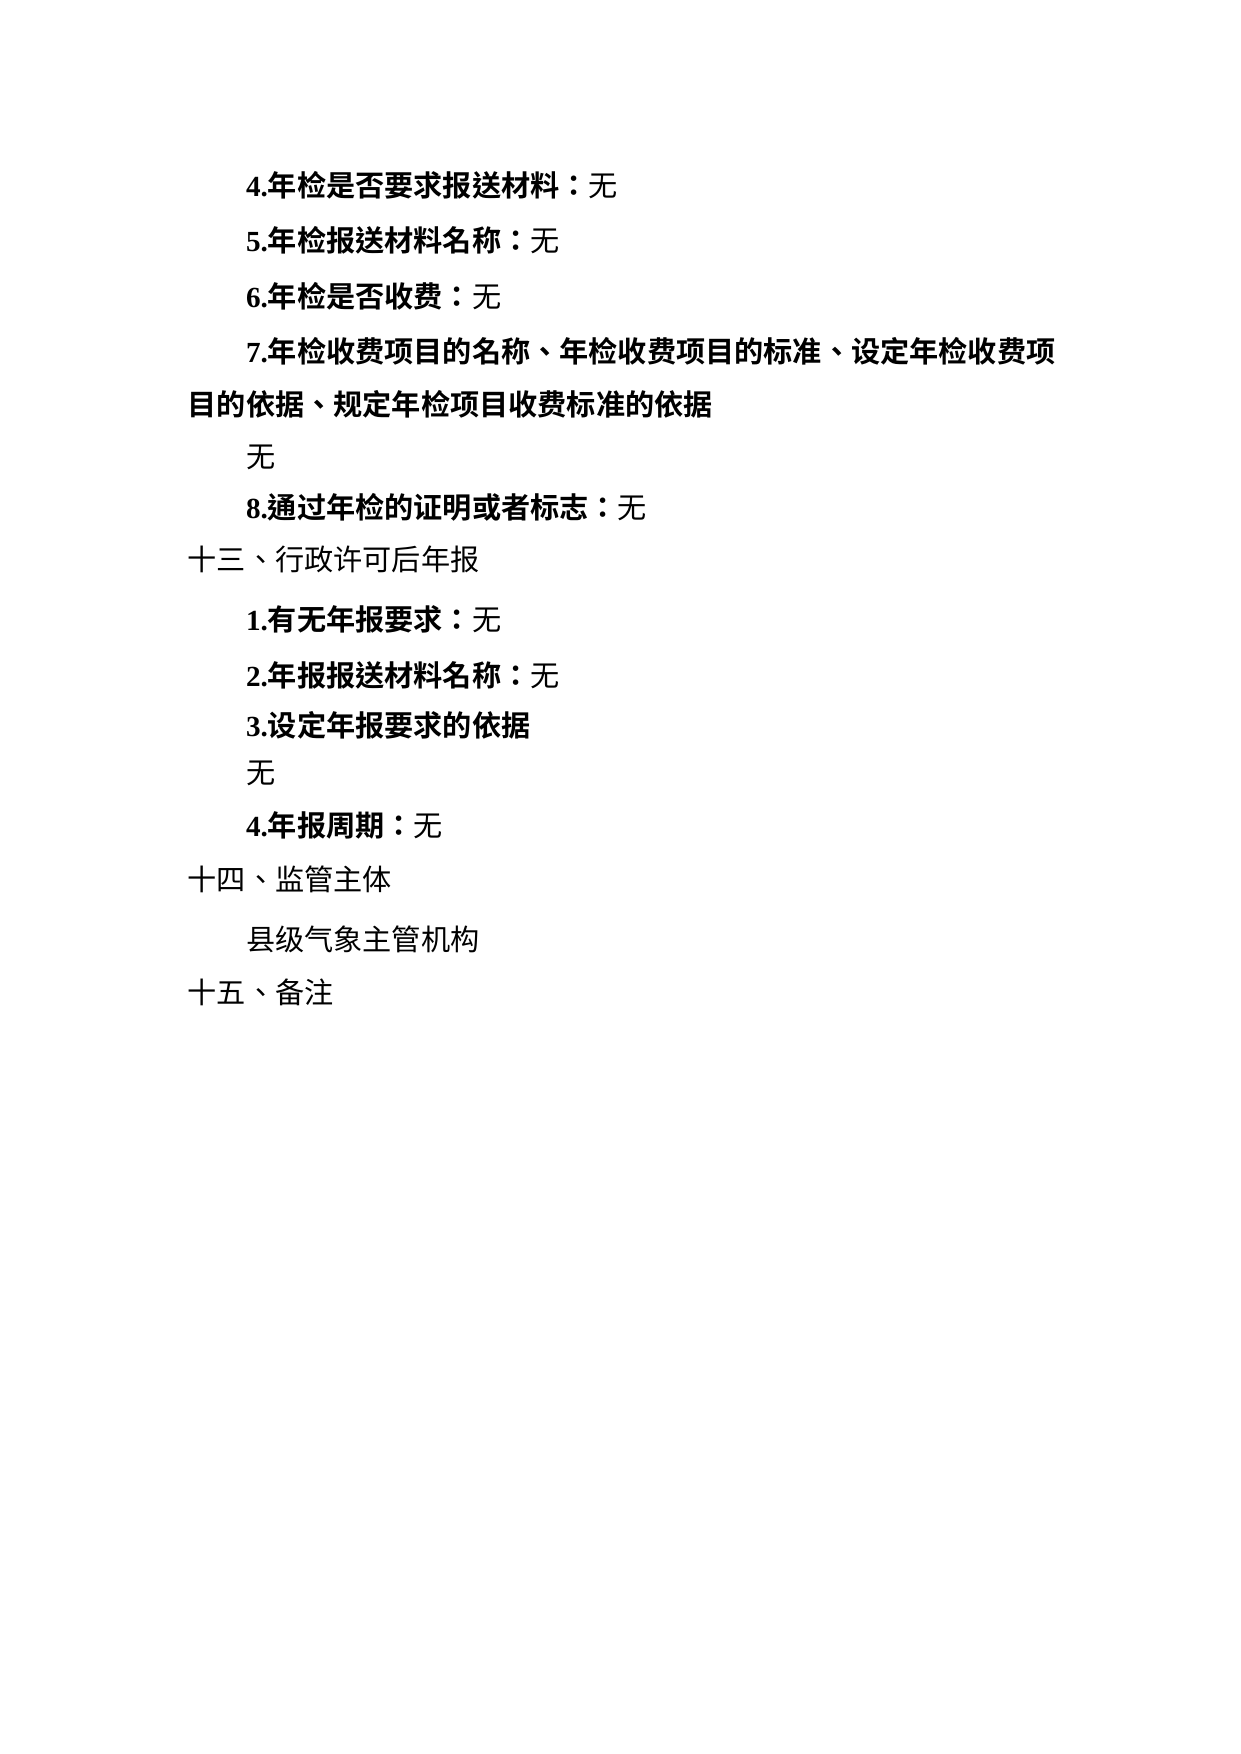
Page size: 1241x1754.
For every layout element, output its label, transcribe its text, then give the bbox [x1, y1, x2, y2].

text 4.年检是否要求报送材料：无 [246, 165, 1080, 205]
text 十四、监管主体 [187, 859, 1080, 899]
text 2.年报报送材料名称：无 [246, 655, 1080, 694]
text 3.设定年报要求的依据无 [246, 705, 532, 792]
subtitle 8.通过年检的证明或者标志：无 [246, 487, 1080, 527]
text 十三、行政许可后年报 [187, 539, 1080, 579]
text 4.年报周期：无 [246, 805, 1080, 845]
text 6.年检是否收费：无 [246, 276, 1080, 316]
text 5.年检报送材料名称：无 [246, 221, 1080, 260]
text 县级气象主管机构 [246, 919, 1080, 958]
text 十五、备注 [187, 973, 1080, 1012]
subtitle 1.有无年报要求：无 [246, 599, 1080, 639]
text 7.年检收费项目的名称、年检收费项目的标准、设定年检收费项目的依据、规定年检项目收费标准的依据 [187, 331, 1060, 423]
text 无 [246, 437, 1080, 476]
